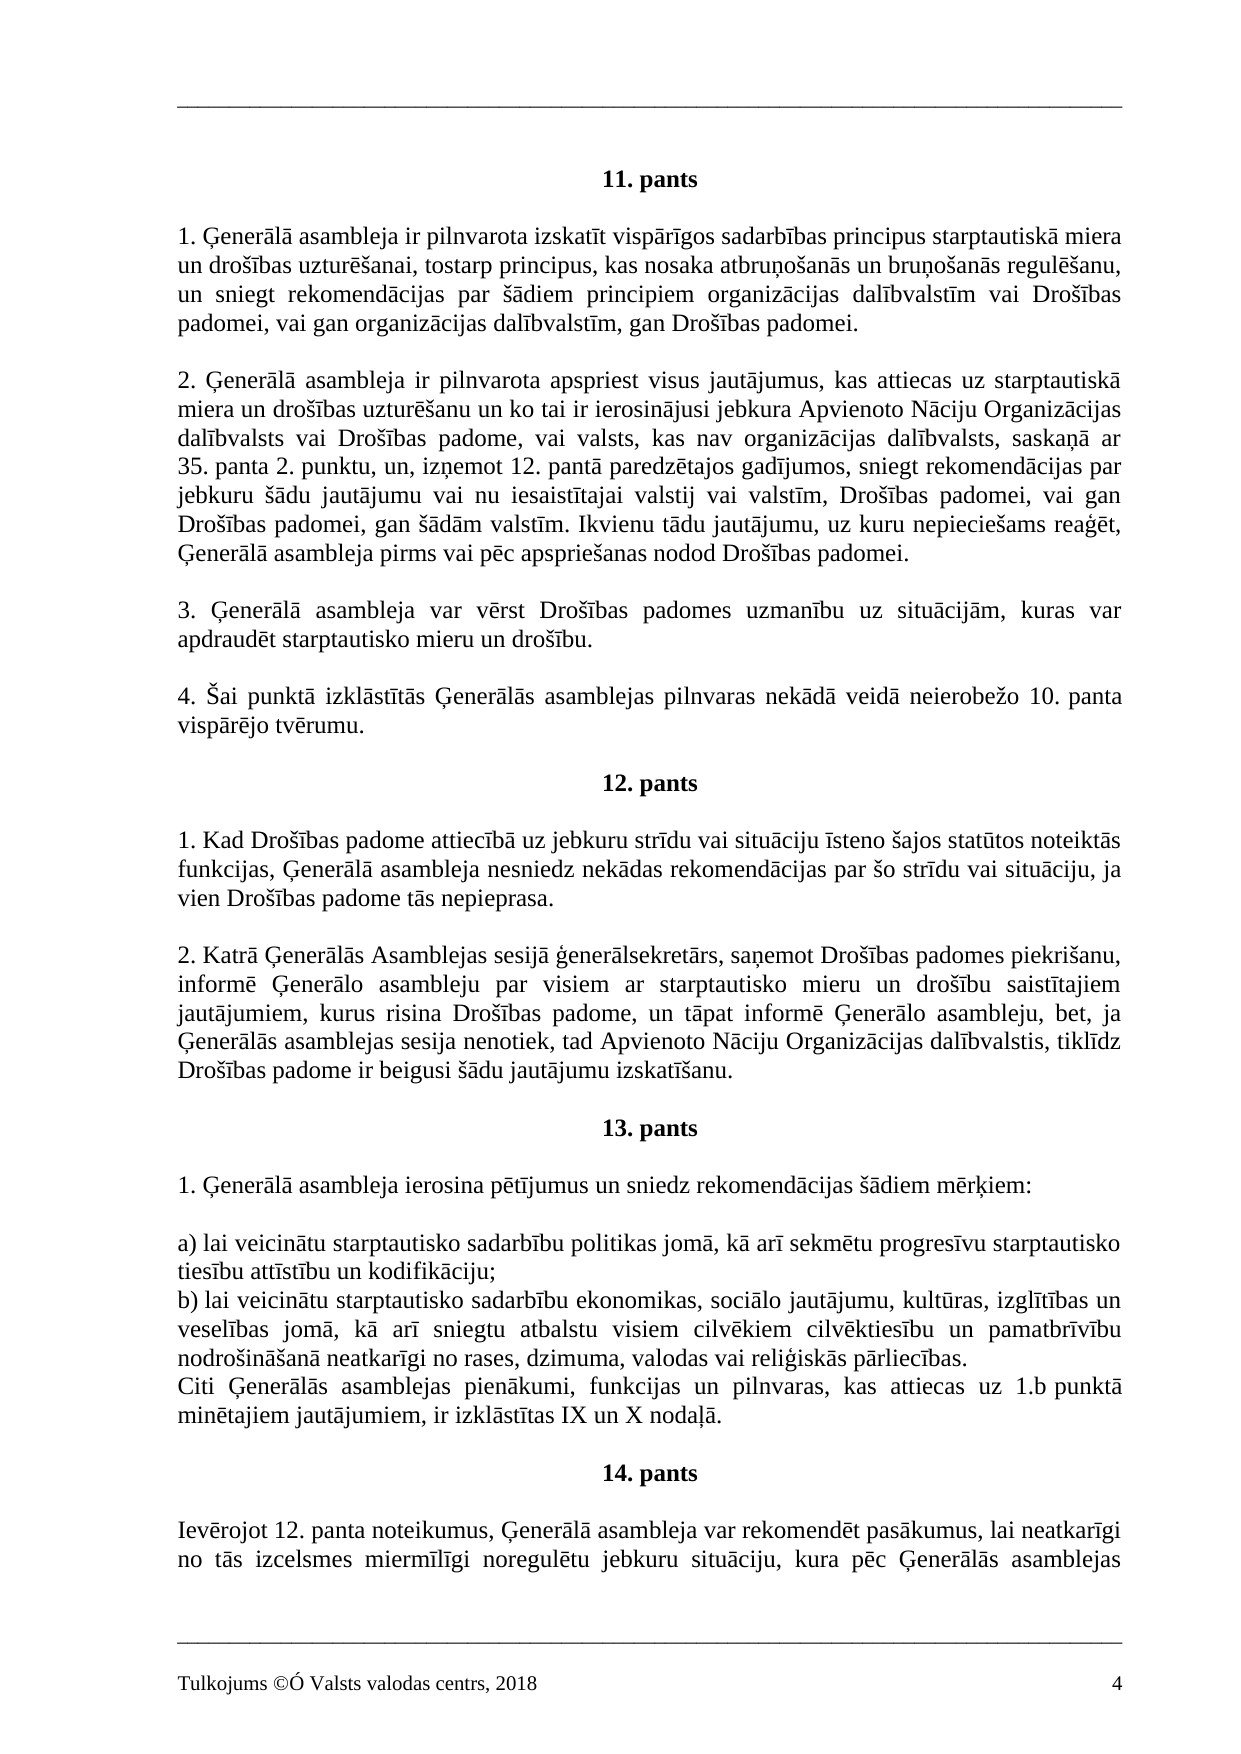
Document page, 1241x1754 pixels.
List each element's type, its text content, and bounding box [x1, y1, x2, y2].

text 13. pants [177, 1113, 1122, 1141]
text b) lai veicinātu starptautisko sadarbību ekonomikas, sociālo jautājumu, kultūras, izglītības un veselības jomā, kā arī sniegtu atbalstu visiem cilvēkiem cilvēktiesību un pamatbrīvību nodrošināšanā neatkarīgi no rases, dzimuma, valodas vai reliģiskās pārliecības. [177, 1285, 1122, 1371]
text 1. Kad Drošības padome attiecībā uz jebkuru strīdu vai situāciju īsteno šajos statūtos noteiktās funkcijas, Ģenerālā asambleja nesniedz nekādas rekomendācijas par šo strīdu vai situāciju, ja vien Drošības padome tās nepieprasa. [177, 825, 1122, 911]
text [177, 1515, 1122, 1573]
text 4. Šai punktā izklāstītās Ģenerālās asamblejas pilnvaras nekādā veidā neierobežo 10. panta vispārējo tvērumu. [177, 681, 1122, 739]
text 1. Ģenerālā asambleja ir pilnvarota izskatīt vispārīgos sadarbības principus starptautiskā miera un drošības uzturēšanai, tostarp principus, kas nosaka atbruņošanās un bruņošanās regulēšanu, un sniegt rekomendācijas par šādiem principiem organizācijas dalībvalstīm vai Drošības padomei, vai gan organizācijas dalībvalstīm, gan Drošības padomei. [177, 221, 1122, 336]
text 3. Ģenerālā asambleja var vērst Drošības padomes uzmanību uz situācijām, kuras var apdraudēt starptautisko mieru un drošību. [177, 595, 1122, 653]
text 12. pants [177, 768, 1122, 796]
text 2. Katrā Ģenerālās Asamblejas sesijā ģenerālsekretārs, saņemot Drošības padomes piekrišanu, informē Ģenerālo asambleju par visiem ar starptautisko mieru un drošību saistītajiem jautājumiem, kurus risina Drošības padome, un tāpat informē Ģenerālo asambleju, bet, ja Ģenerālās asamblejas sesija nenotiek, tad Apvienoto Nāciju Organizācijas dalībvalstis, tiklīdz Drošības padome ir beigusi šādu jautājumu izskatīšanu. [177, 940, 1122, 1084]
text 2. Ģenerālā asambleja ir pilnvarota apspriest visus jautājumus, kas attiecas uz starptautiskā miera un drošības uzturēšanu un ko tai ir ierosinājusi jebkura Apvienoto Nāciju Organizācijas dalībvalsts vai Drošības padome, vai valsts, kas nav organizācijas dalībvalsts, saskaņā ar 35. panta 2. punktu, un, izņemot 12. pantā paredzētajos gadījumos, sniegt rekomendācijas par jebkuru šādu jautājumu vai nu iesaistītajai valstij vai valstīm, Drošības padomei, vai gan Drošības padomei, gan šādām valstīm. Ikvienu tādu jautājumu, uz kuru nepieciešams reaģēt, Ģenerālā asambleja pirms vai pēc apspriešanas nodod Drošības padomei. [177, 365, 1122, 566]
text a) lai veicinātu starptautisko sadarbību politikas jomā, kā arī sekmētu progresīvu starptautisko tiesību attīstību un kodifikāciju; [177, 1228, 1122, 1285]
text 14. pants [177, 1458, 1122, 1486]
text Citi Ģenerālās asamblejas pienākumi, funkcijas un pilnvaras, kas attiecas uz 1.b punktā minētajiem jautājumiem, ir izklāstītas IX un X nodaļā. [177, 1371, 1122, 1429]
text 1. Ģenerālā asambleja ierosina pētījumus un sniedz rekomendācijas šādiem mērķiem: [177, 1170, 1122, 1199]
text 11. pants [177, 164, 1122, 193]
